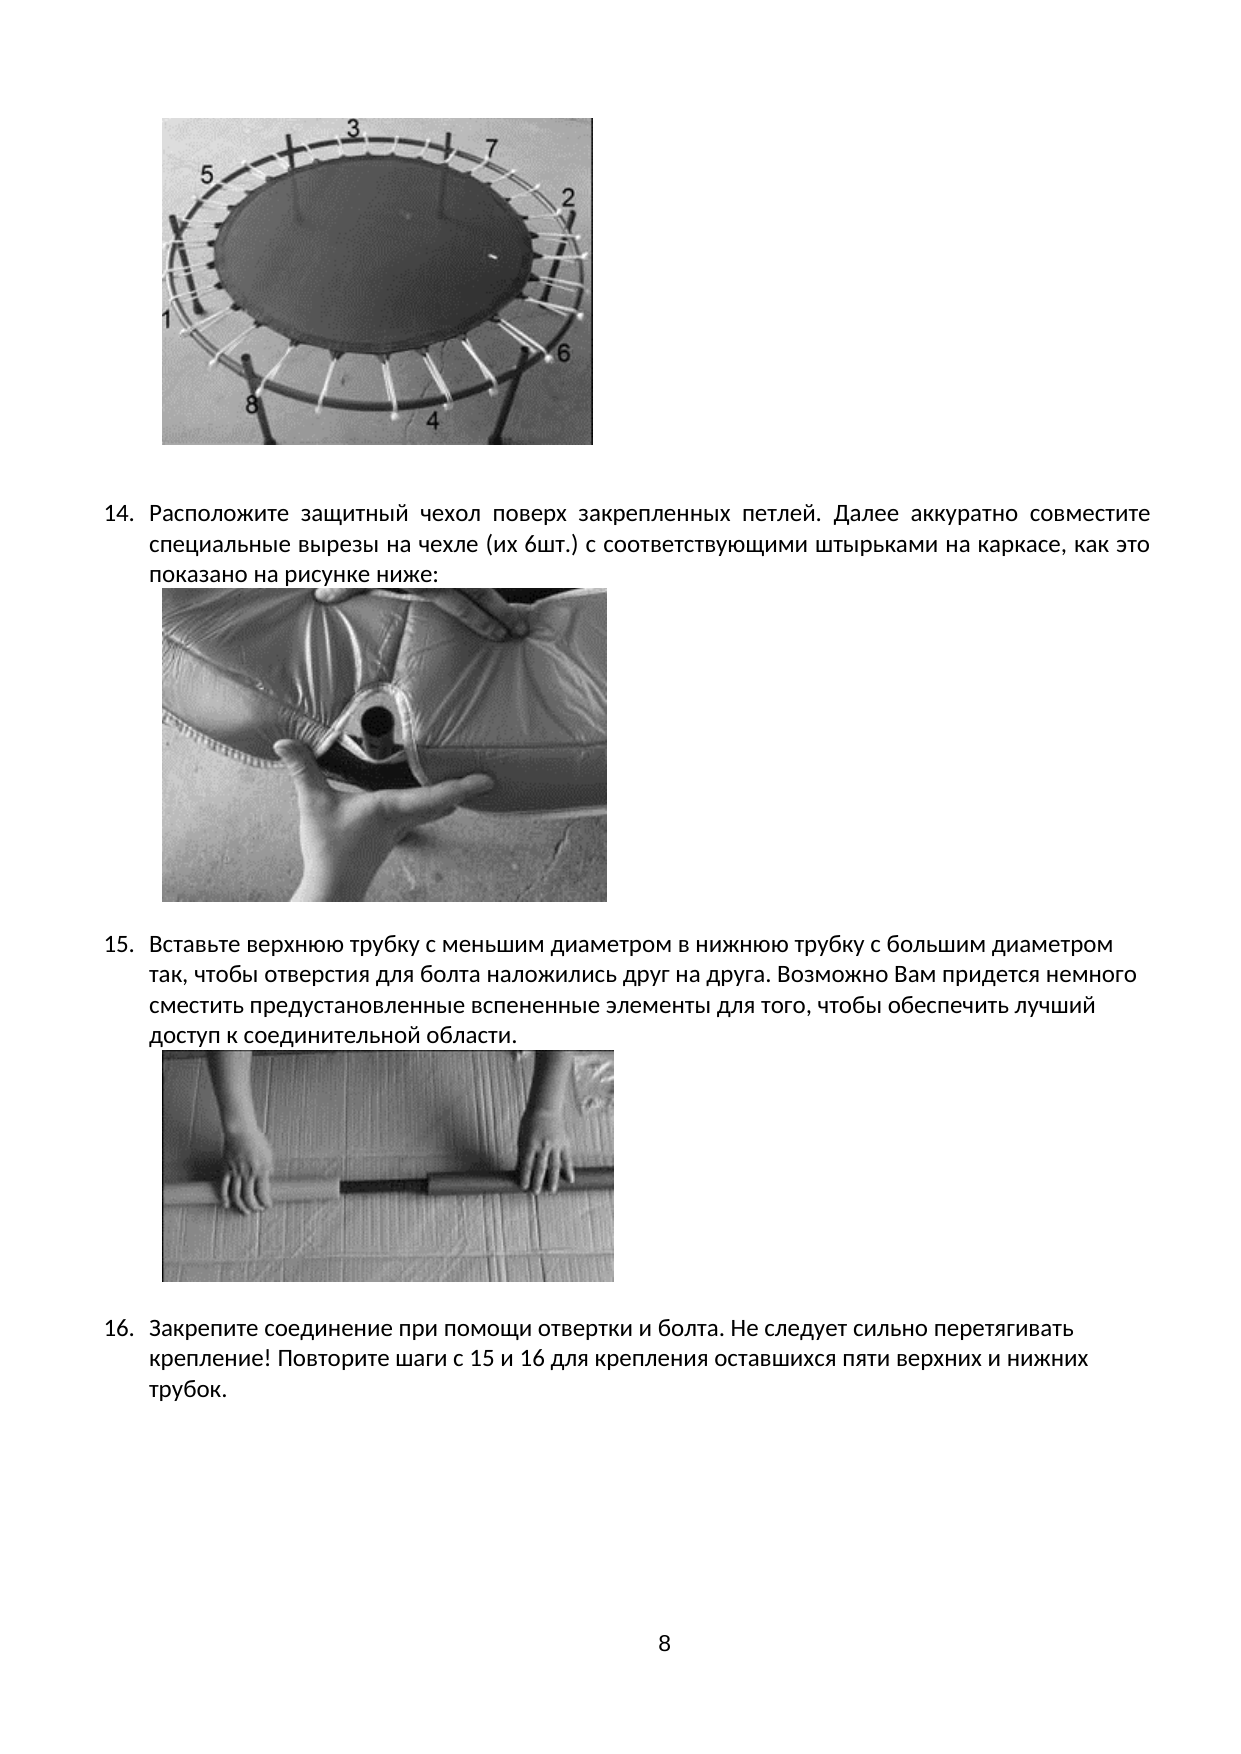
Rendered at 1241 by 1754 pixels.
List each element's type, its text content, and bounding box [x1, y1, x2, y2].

picture [162, 1050, 614, 1282]
list Расположите защитный чехол поверх закрепленных петлей. Далее аккуратно совместите специальные вырезы на чехле (их 6шт.) с соответствующими штырьками на каркасе, как это показано на рисунке ниже: [103, 497, 1152, 589]
picture [162, 118, 593, 445]
list Закрепите соединение при помощи отвертки и болта. Не следует сильно перетягивать крепление! Повторите шаги с 15 и 16 для крепления оставшихся пяти верхних и нижних трубок. [103, 1312, 1152, 1403]
picture [162, 588, 607, 902]
list Вставьте верхнюю трубку с меньшим диаметром в нижнюю трубку с большим диаметром так, чтобы отверстия для болта наложились друг на друга. Возможно Вам придется немного сместить предустановленные вспененные элементы для того, чтобы обеспечить лучший доступ к соединительной области. [103, 928, 1152, 1050]
